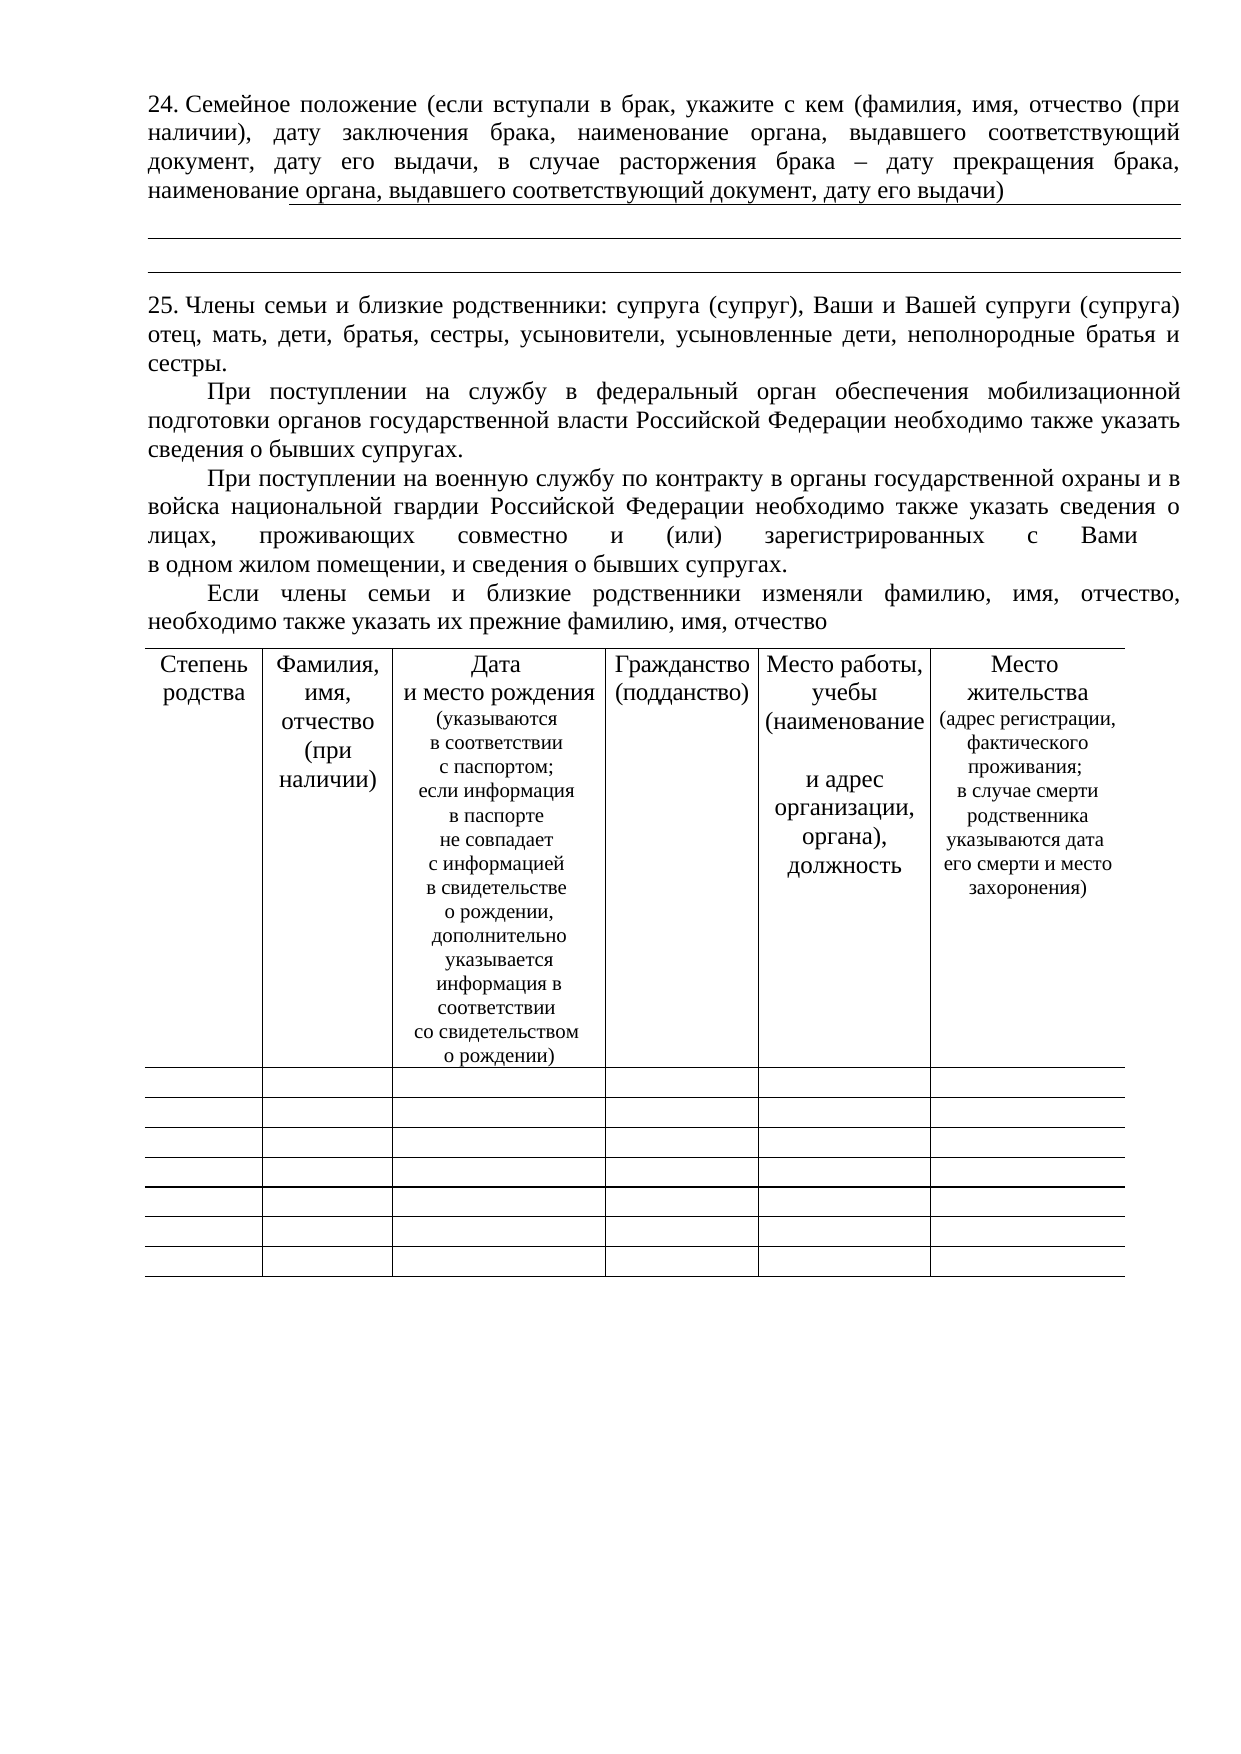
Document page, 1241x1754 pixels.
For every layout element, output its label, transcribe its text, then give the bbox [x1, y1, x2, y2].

table_cell [931, 1128, 1125, 1157]
table_cell [606, 1098, 758, 1127]
table_cell [931, 1188, 1125, 1216]
table_cell [759, 1247, 930, 1276]
table_header Место работы, учебы (наименование и адрес организации, органа), должность [759, 649, 930, 1067]
table_cell [145, 1247, 262, 1276]
table_cell [145, 1068, 262, 1097]
table_cell [145, 1188, 262, 1216]
table_header Фамилия, имя, отчество (при наличии) [263, 649, 392, 1067]
table_cell [759, 1158, 930, 1186]
table_header Место жительства (адрес регистрации, фактического проживания; в случае смерти родственника указываются дата его смерти и место захоронения) [931, 649, 1125, 1067]
table_cell [145, 1217, 262, 1246]
table_cell [759, 1068, 930, 1097]
table_cell [931, 1098, 1125, 1127]
text Если члены семьи и близкие родственники изменяли фамилию, имя, отчество, необходимо также указать их прежние фамилию, имя, отчество [148, 578, 1181, 635]
table_cell [393, 1098, 605, 1127]
table_cell [759, 1128, 930, 1157]
table_cell [263, 1188, 392, 1216]
table_cell [263, 1217, 392, 1246]
table_cell [263, 1098, 392, 1127]
text 24. Семейное положение (если вступали в брак, укажите с кем (фамилия, имя, отчество (при наличии), дату заключения брака, наименование органа, выдавшего соответствующий документ, дату его выдачи, в случае расторжения брака – дату прекращения брака, наименование органа, выдавшего соответствующий документ, дату его выдачи) [148, 89, 1181, 204]
table_cell [393, 1188, 605, 1216]
table_header Степень родства [145, 649, 262, 1067]
table_cell [263, 1158, 392, 1186]
table_cell [931, 1247, 1125, 1276]
table_cell [263, 1068, 392, 1097]
table_cell [931, 1217, 1125, 1246]
table_cell [263, 1247, 392, 1276]
table_cell [145, 1128, 262, 1157]
table_cell [393, 1068, 605, 1097]
table_cell [931, 1068, 1125, 1097]
table_cell [393, 1158, 605, 1186]
table_cell [606, 1217, 758, 1246]
table_cell [606, 1158, 758, 1186]
table_cell [759, 1098, 930, 1127]
table_cell [606, 1247, 758, 1276]
table_cell [931, 1158, 1125, 1186]
table_cell [393, 1247, 605, 1276]
table_cell [606, 1128, 758, 1157]
table_cell [145, 1098, 262, 1127]
text При поступлении на службу в федеральный орган обеспечения мобилизационной подготовки органов государственной власти Российской Федерации необходимо также указать сведения о бывших супругах. [148, 376, 1181, 463]
text При поступлении на военную службу по контракту в органы государственной охраны и в войска национальной гвардии Российской Федерации необходимо также указать сведения о лицах, проживающих совместно и (или) зарегистрированных с Вами в одном жилом помещении, и сведения о бывших супругах. [148, 463, 1181, 578]
table_header Дата и место рождения (указываются в соответствии с паспортом; если информация в паспорте не совпадает с информацией в свидетельстве о рождении, дополнительно указывается информация в соответствии со свидетельством о рождении) [393, 649, 605, 1067]
table_cell [393, 1128, 605, 1157]
table_cell [759, 1217, 930, 1246]
table_cell [759, 1188, 930, 1216]
table_cell [263, 1128, 392, 1157]
table_cell [606, 1188, 758, 1216]
table_header Гражданство (подданство) [606, 649, 758, 1067]
table_cell [393, 1217, 605, 1246]
table_cell [145, 1158, 262, 1186]
text 25. Члены семьи и близкие родственники: супруга (супруг), Ваши и Вашей супруги (супруга) отец, мать, дети, братья, сестры, усыновители, усыновленные дети, неполнородные братья и сестры. [148, 290, 1181, 376]
table_cell [606, 1068, 758, 1097]
